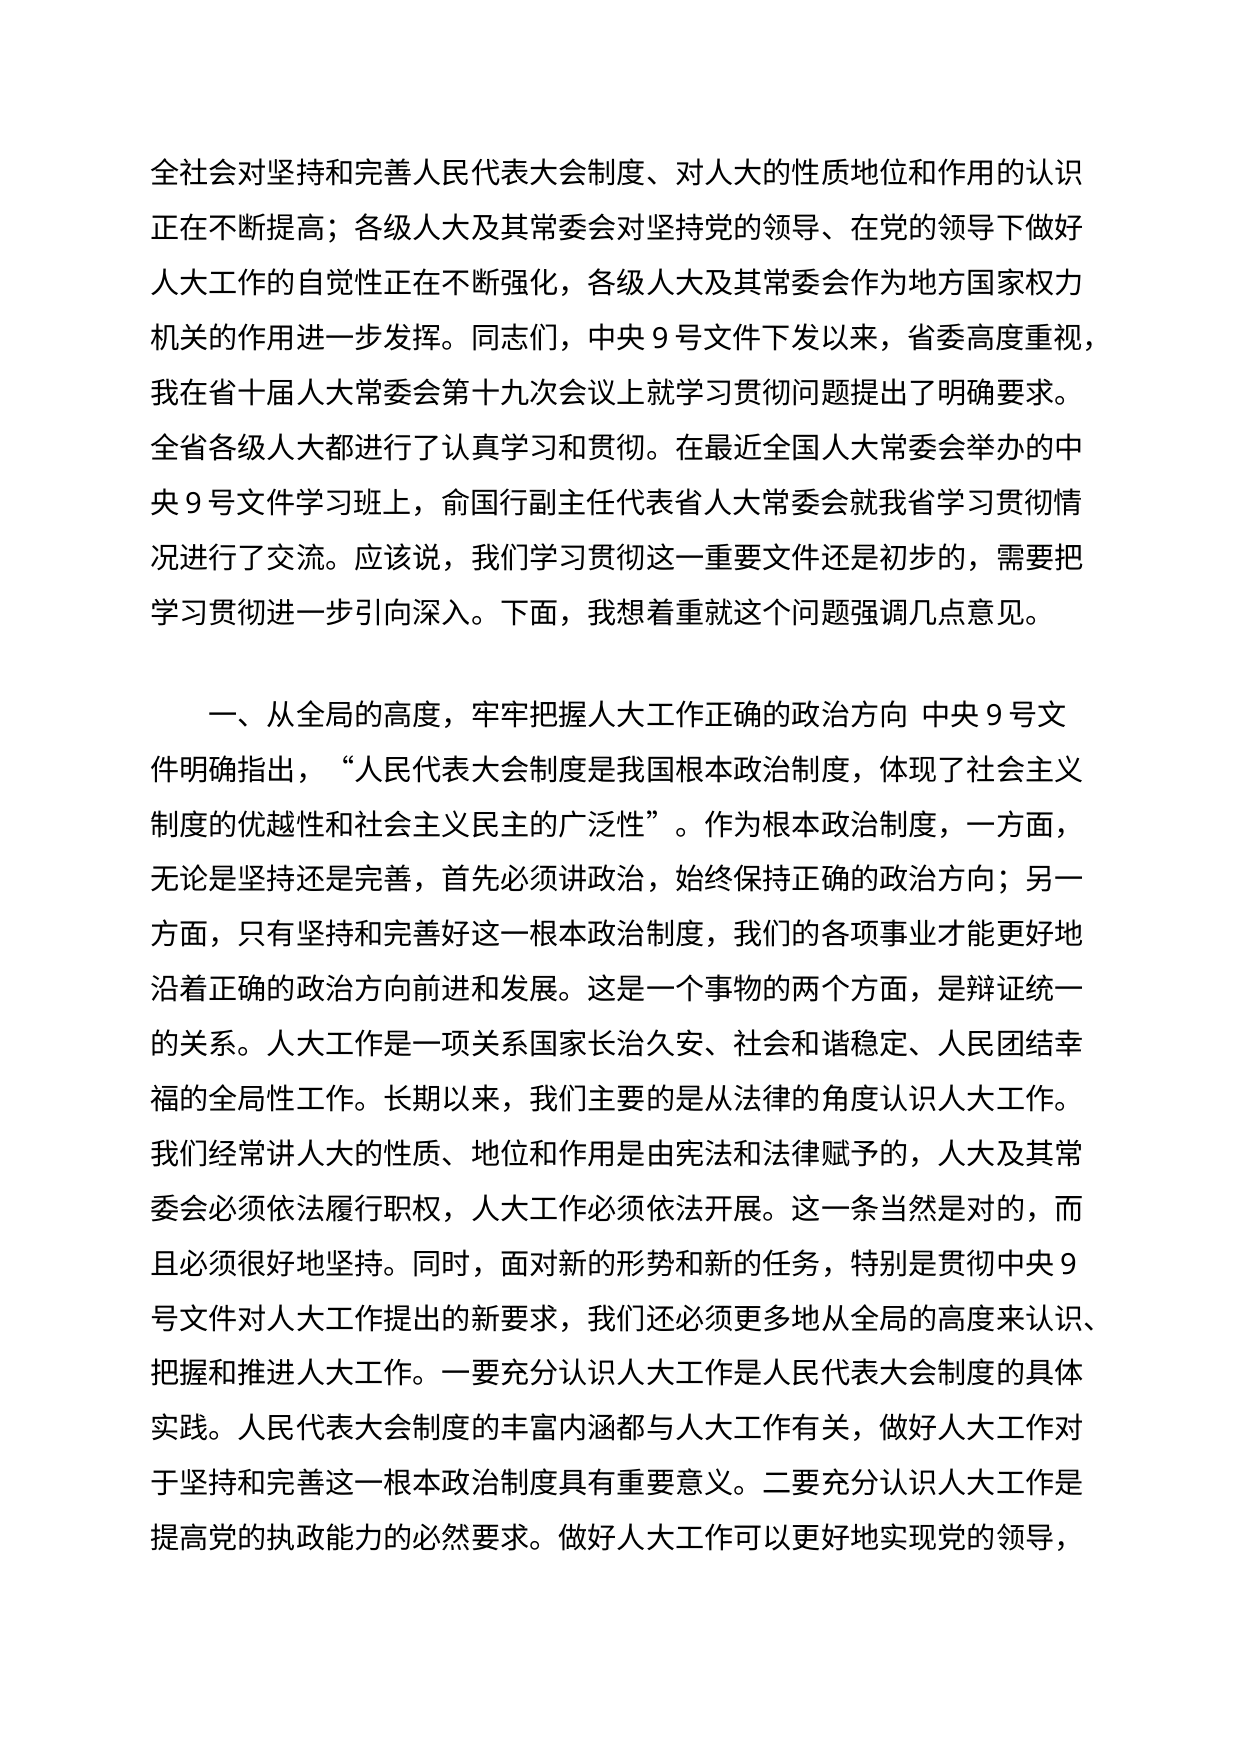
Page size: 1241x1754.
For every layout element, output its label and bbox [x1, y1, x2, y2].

text [150, 150, 1090, 632]
text [150, 691, 1090, 1557]
